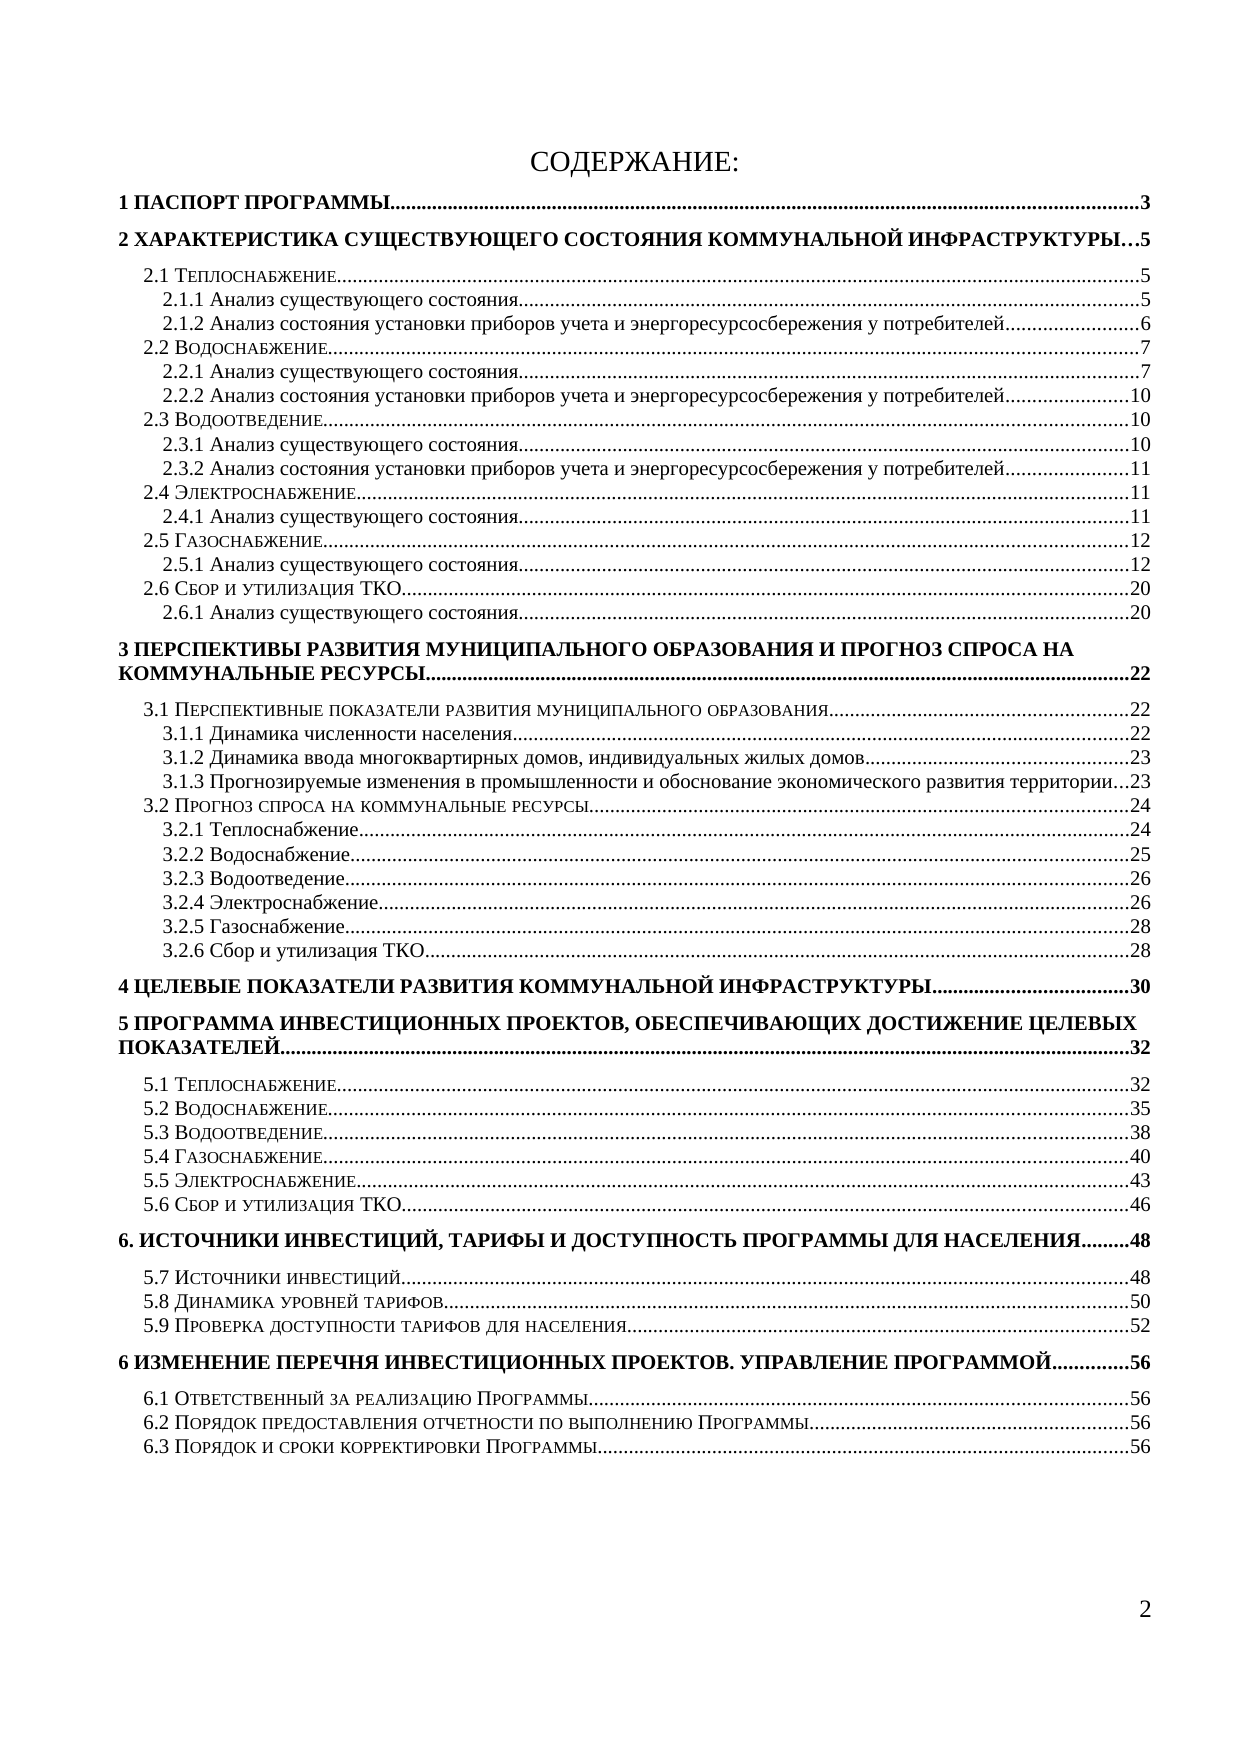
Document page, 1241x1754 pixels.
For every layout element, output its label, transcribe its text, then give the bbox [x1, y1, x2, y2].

text 5.3 Водоотведение 38 [143, 1119, 1152, 1144]
text 2.1.1 Анализ существующего состояния 5 [148, 287, 1152, 311]
text 2.1 Теплоснабжение 5 [143, 263, 1152, 287]
text 3 Перспективы развития муниципального образования и прогноз спроса на коммунальные ресурсы 22 [118, 636, 1152, 684]
text 3.2.5 Газоснабжение 28 [148, 914, 1152, 938]
text 2.5.1 Анализ существующего состояния 12 [148, 552, 1152, 576]
text 6.2 Порядок предоставления отчетности по выполнению Программы 56 [143, 1410, 1152, 1434]
text 2.3.2 Анализ состояния установки приборов учета и энергоресурсосбережения у потребителей 11 [148, 456, 1152, 479]
text 2.5 Газоснабжение 12 [143, 528, 1152, 552]
text 6 изменение перечня инвестиционных проектов. Управление программой 56 [118, 1349, 1152, 1374]
text 5.5 Электроснабжение 43 [143, 1168, 1152, 1192]
text 2.6 Сбор и утилизация ТКО 20 [143, 576, 1152, 600]
text 2.1.2 Анализ состояния установки приборов учета и энергоресурсосбережения у потребителей 6 [148, 311, 1152, 335]
text 5.7 Источники инвестиций 48 [143, 1265, 1152, 1289]
text 6. Источники инвестиций, тарифы и доступность программы для населения 48 [118, 1228, 1152, 1252]
text 3.2 Прогноз спроса на коммунальные ресурсы 24 [143, 793, 1152, 817]
text 3.1.2 Динамика ввода многоквартирных домов, индивидуальных жилых домов 23 [148, 745, 1152, 769]
text 2.2 Водоснабжение 7 [143, 335, 1152, 359]
text 2.4.1 Анализ существующего состояния 11 [148, 504, 1152, 528]
text 2.3 Водоотведение 10 [143, 407, 1152, 431]
text 2.2.2 Анализ состояния установки приборов учета и энергоресурсосбережения у потребителей 10 [148, 383, 1152, 407]
text 3.2.4 Электроснабжение 26 [148, 889, 1152, 914]
text 3.1.3 Прогнозируемые изменения в промышленности и обоснование экономического развития территории 23 [148, 769, 1152, 793]
text СОДЕРЖАНИЕ: [118, 144, 1152, 177]
text 2.4 Электроснабжение 11 [143, 479, 1152, 504]
text 3.1 Перспективные показатели развития муниципального образования 22 [143, 697, 1152, 721]
text 5 Программа инвестиционных проектов, обеспечивающих достижение целевых показателей 32 [118, 1011, 1152, 1059]
text 5.4 Газоснабжение 40 [143, 1144, 1152, 1168]
text 3.2.2 Водоснабжение 25 [148, 841, 1152, 866]
text 1 паспорт программы 3 [118, 190, 1152, 214]
text 2.3.1 Анализ существующего состояния 10 [148, 431, 1152, 456]
text 3.2.6 Сбор и утилизация ТКО 28 [148, 938, 1152, 962]
text 5.2 Водоснабжение 35 [143, 1096, 1152, 1119]
text 3.1.1 Динамика численности населения 22 [148, 721, 1152, 745]
text 2.2.1 Анализ существующего состояния 7 [148, 359, 1152, 383]
text 5.9 Проверка доступности тарифов для населения 52 [143, 1313, 1152, 1337]
text 4 Целевые показатели развития коммунальной инфраструктуры 30 [118, 974, 1152, 998]
text 6.1 Ответственный за реализацию Программы 56 [143, 1386, 1152, 1410]
text 2.6.1 Анализ существующего состояния 20 [148, 600, 1152, 624]
text 5.1 Теплоснабжение 32 [143, 1071, 1152, 1096]
text 5.6 Сбор и утилизация ТКО 46 [143, 1192, 1152, 1216]
text 2 Характеристика существующего состояния коммунальной инфраструктуры 5 [118, 226, 1152, 251]
text 6.3 Порядок и сроки корректировки Программы 56 [143, 1434, 1152, 1458]
text 5.8 Динамика уровней тарифов 50 [143, 1289, 1152, 1313]
text 3.2.3 Водоотведение 26 [148, 866, 1152, 889]
text 3.2.1 Теплоснабжение 24 [148, 817, 1152, 841]
